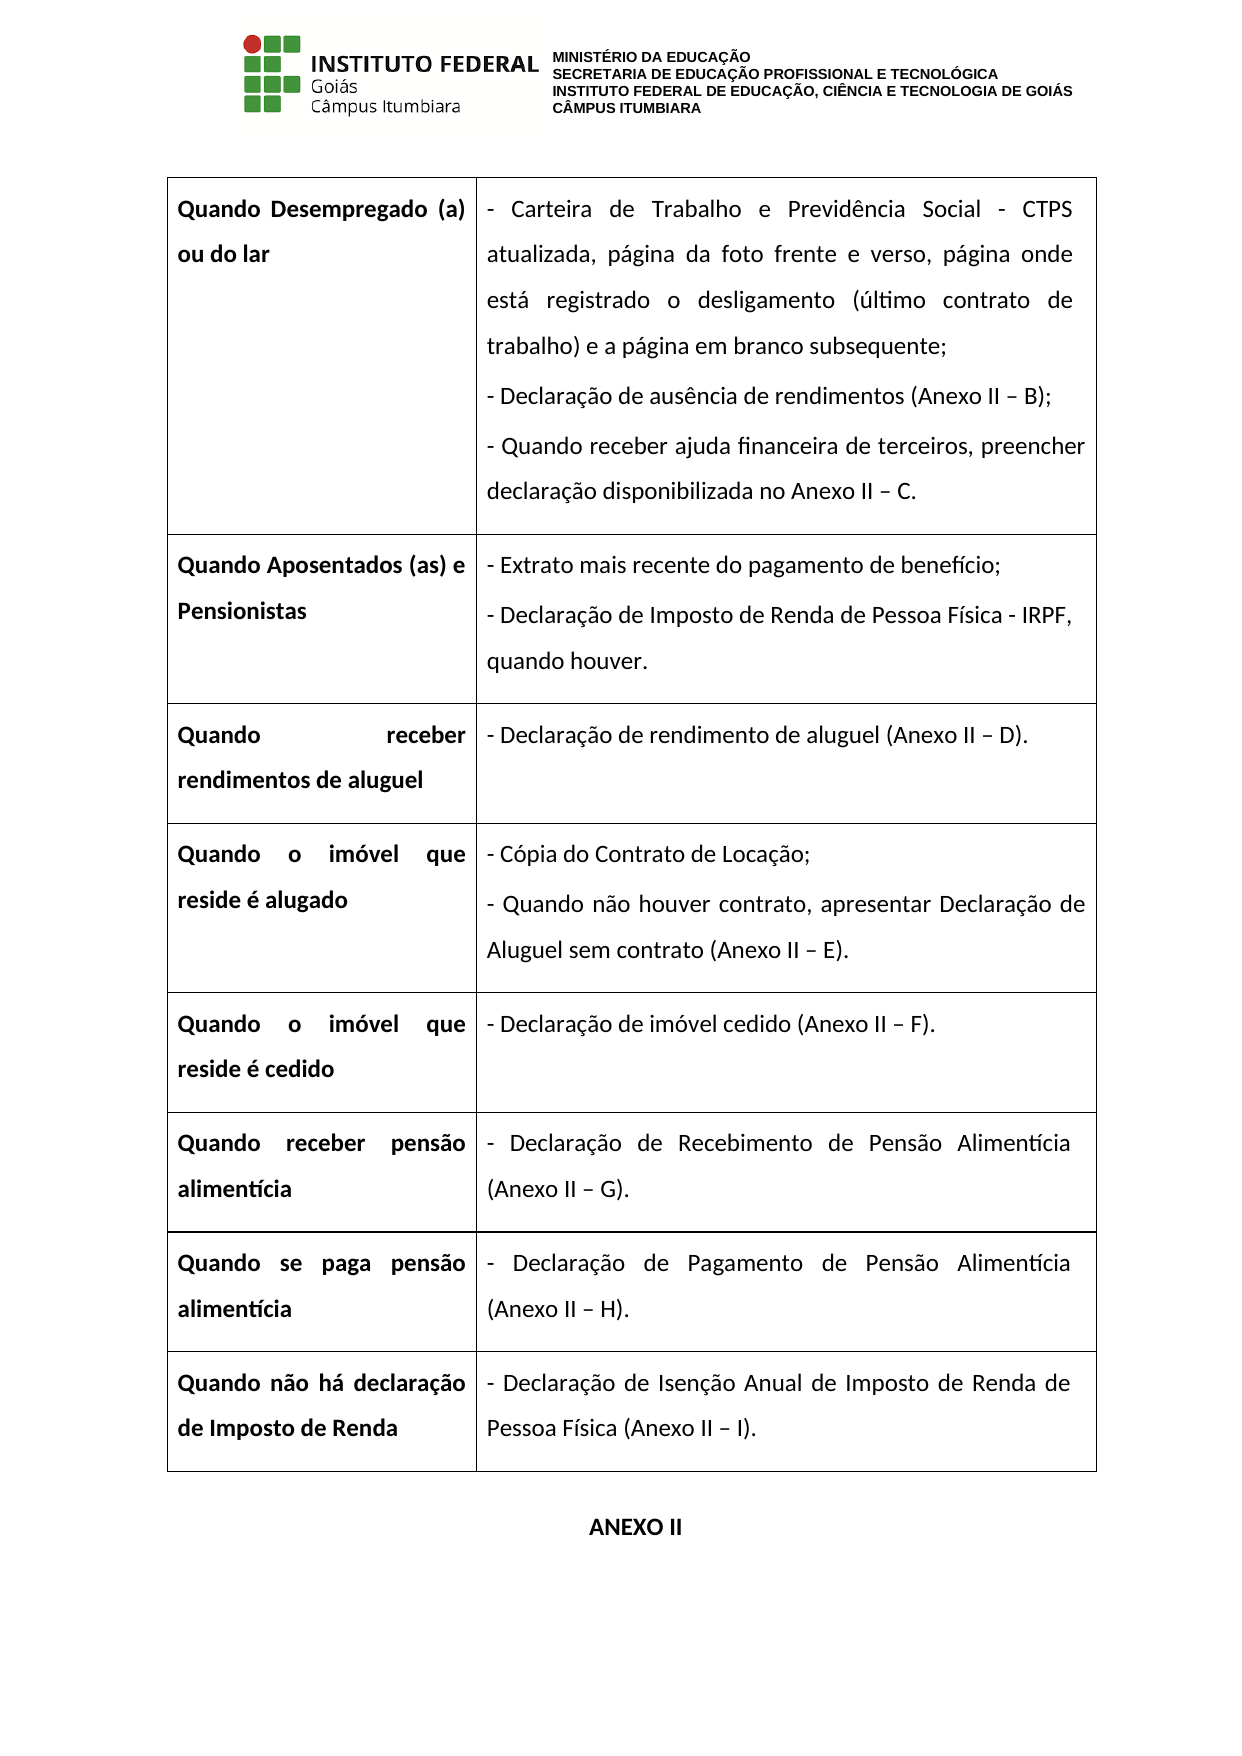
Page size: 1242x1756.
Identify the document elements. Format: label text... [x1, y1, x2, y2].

table_cell - Declaração de Isenção Anual de Imposto de Renda de Pessoa Física (Anexo II – I). [477, 1352, 1096, 1471]
table_cell - Declaração de Pagamento de Pensão Alimentícia (Anexo II – H). [477, 1233, 1096, 1351]
table_cell Quando receber rendimentos de aluguel [168, 704, 476, 823]
table_cell Quando Desempregado (a) ou do lar [168, 178, 476, 534]
table_cell - Cópia do Contrato de Locação; - Quando não houver contrato, apresentar Declaração de Aluguel sem contrato (Anexo II – E). [477, 824, 1096, 992]
table_cell - Carteira de Trabalho e Previdência Social - CTPS atualizada, página da foto frente e verso, página onde está registrado o desligamento (último contrato de trabalho) e a página em branco subsequente; - Declaração de ausência de rendimentos (Anexo II – B); - Quando receber ajuda financeira de terceiros, preencher declaração disponibilizada no Anexo II – C. [477, 178, 1096, 534]
table_cell Quando receber pensão alimentícia [168, 1113, 476, 1231]
table_cell - Declaração de rendimento de aluguel (Anexo II – D). [477, 704, 1096, 823]
table_cell Quando se paga pensão alimentícia [168, 1233, 476, 1351]
table_cell - Declaração de Recebimento de Pensão Alimentícia (Anexo II – G). [477, 1113, 1096, 1231]
text ANEXO II [177, 1511, 1094, 1541]
table_cell Quando o imóvel que reside é cedido [168, 993, 476, 1112]
table_cell - Extrato mais recente do pagamento de benefício; - Declaração de Imposto de Renda de Pessoa Física - IRPF, quando houver. [477, 535, 1096, 703]
table_cell Quando o imóvel que reside é alugado [168, 824, 476, 992]
table_cell Quando não há declaração de Imposto de Renda [168, 1352, 476, 1471]
picture [239, 12, 547, 139]
table_cell Quando Aposentados (as) e Pensionistas [168, 535, 476, 703]
table_cell - Declaração de imóvel cedido (Anexo II – F). [477, 993, 1096, 1112]
